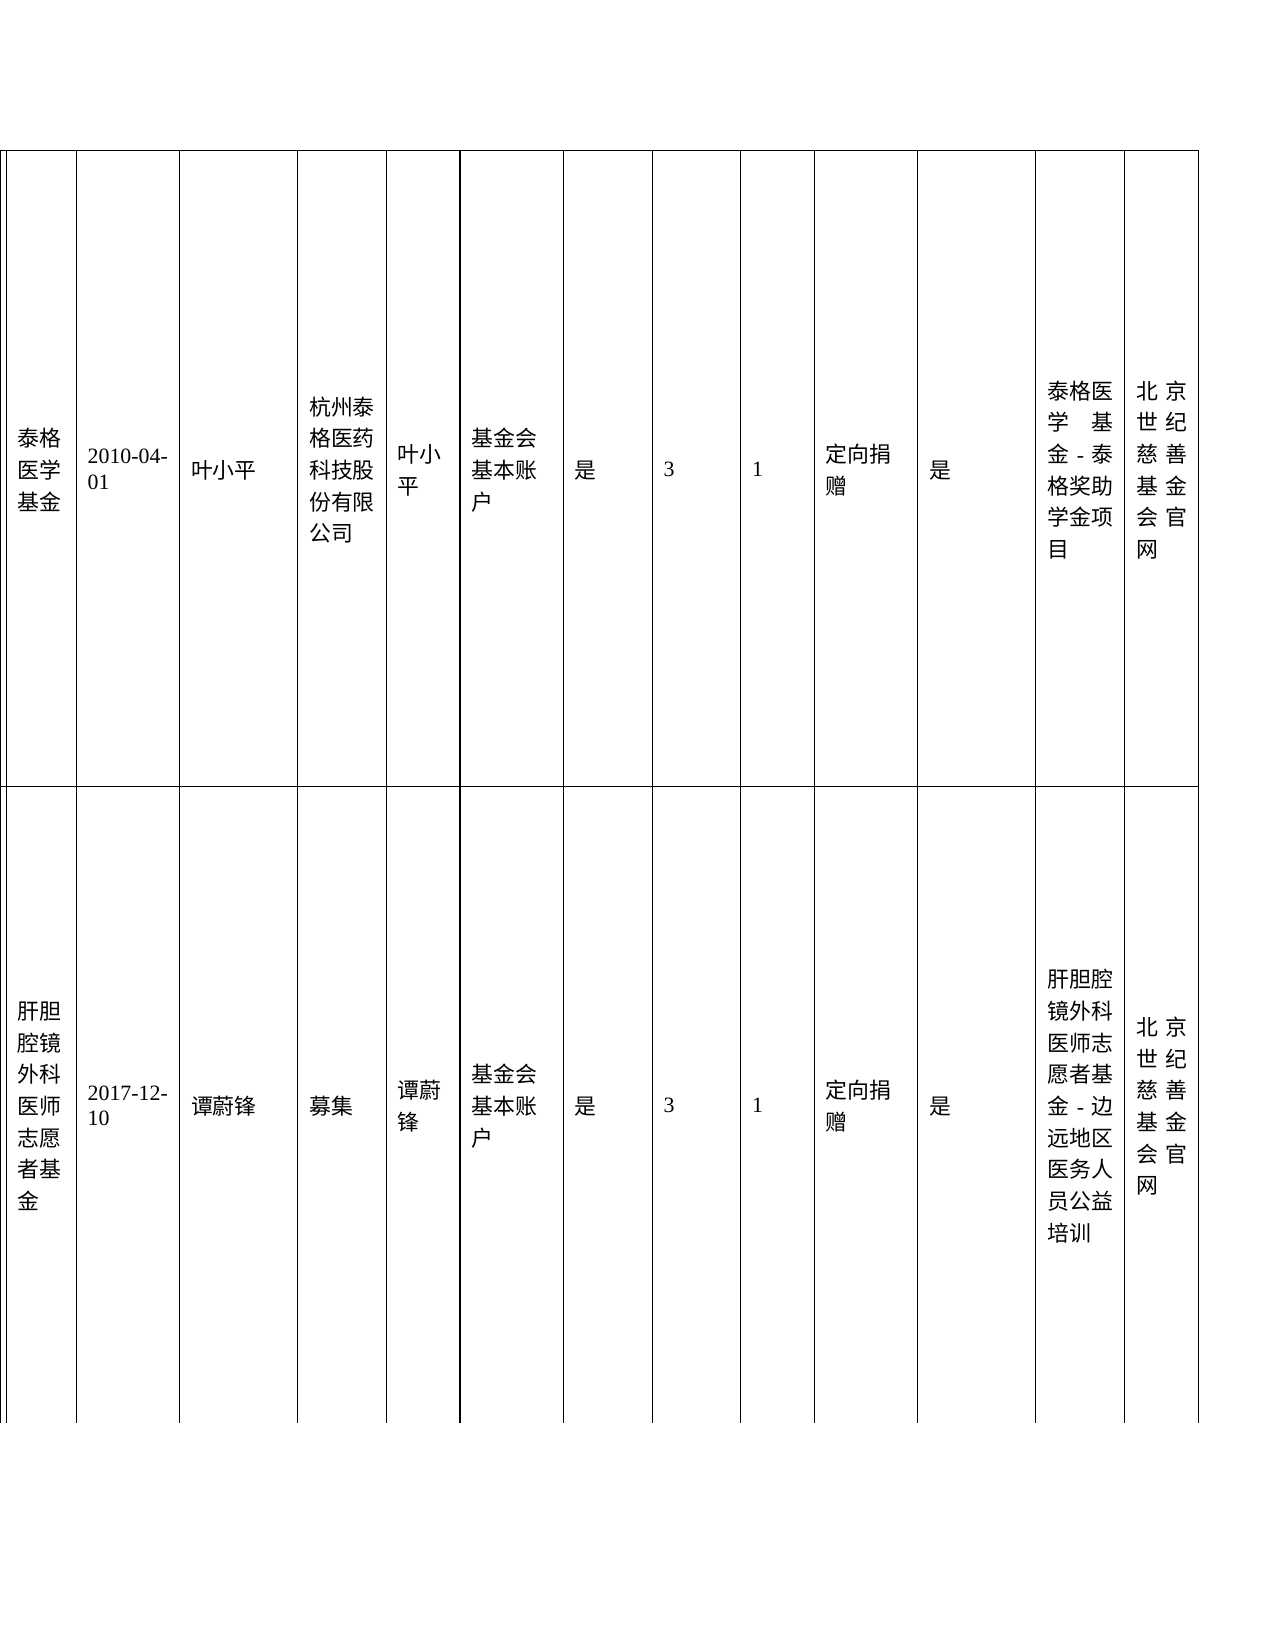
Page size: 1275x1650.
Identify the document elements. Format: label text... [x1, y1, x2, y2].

table_cell 定向捐赠 [815, 151, 917, 786]
table_cell 肝胆腔镜外科医师志愿者基金 [7, 787, 76, 1422]
table_cell 是 [918, 787, 1035, 1422]
table_cell 基金会基本账户 [461, 151, 563, 786]
table_cell 北京世纪慈善基金会官网 [1125, 151, 1198, 786]
table_cell 1 [741, 151, 814, 786]
table_cell 北京世纪慈善基金会官网 [1125, 787, 1198, 1422]
table_cell 1 [741, 787, 814, 1422]
table_cell 叶小平 [387, 151, 459, 786]
table_cell 募集 [298, 787, 386, 1422]
table_cell 叶小平 [180, 151, 297, 786]
table_cell 2017-12-10 [77, 787, 179, 1422]
table_cell 泰格医学基金-泰格奖助学金项目 [1036, 151, 1124, 786]
table_cell 谭蔚锋 [387, 787, 459, 1422]
table_cell 杭州泰格医药科技股份有限公司 [298, 151, 386, 786]
table_cell 谭蔚锋 [180, 787, 297, 1422]
table_cell 泰格医学基金 [7, 151, 76, 786]
table_cell 3 [653, 787, 740, 1422]
table_cell 定向捐赠 [815, 787, 917, 1422]
table_cell 3 [653, 151, 740, 786]
table_cell 是 [564, 151, 652, 786]
table_cell 是 [918, 151, 1035, 786]
table_cell 肝胆腔镜外科医师志愿者基金-边远地区医务人员公益培训 [1036, 787, 1124, 1422]
table_cell 基金会基本账户 [461, 787, 563, 1422]
table_cell 是 [564, 787, 652, 1422]
table_cell 2010-04-01 [77, 151, 179, 786]
